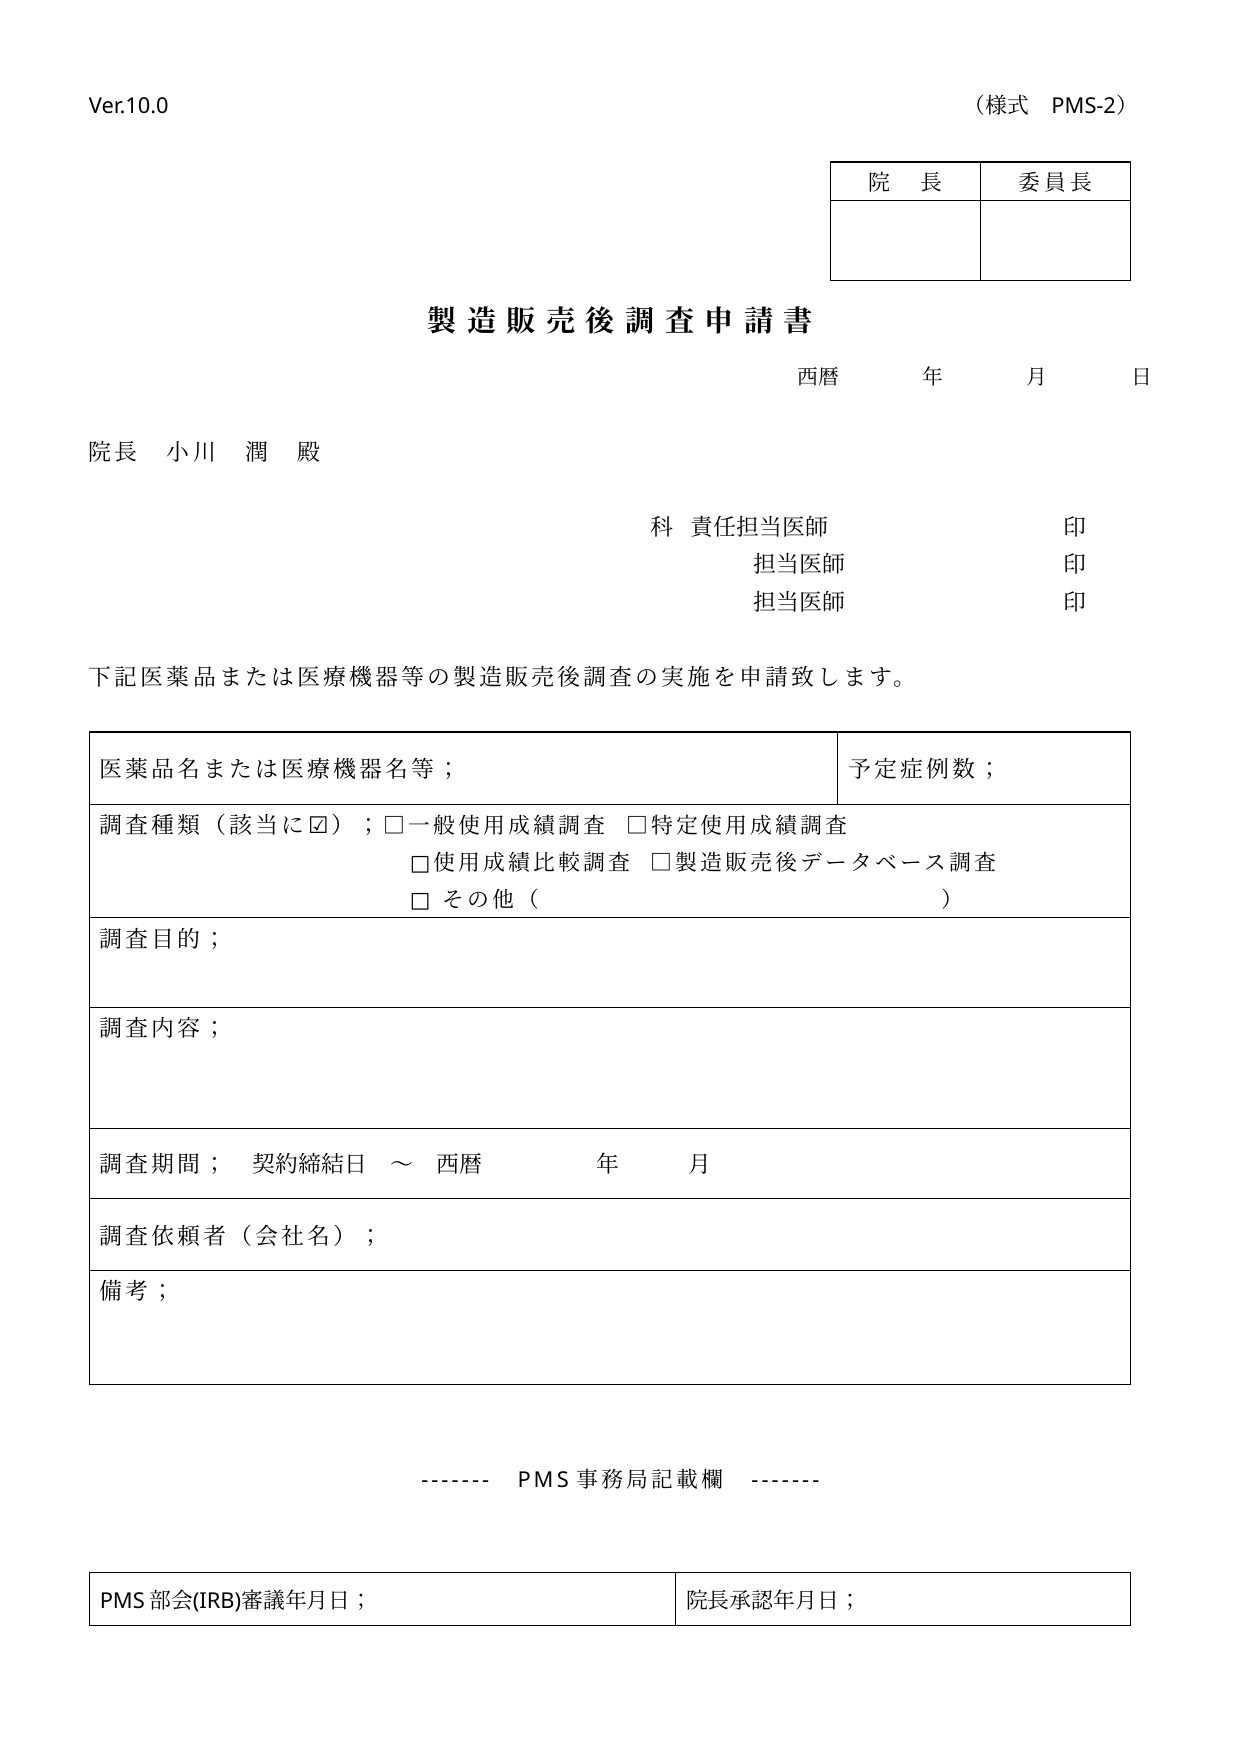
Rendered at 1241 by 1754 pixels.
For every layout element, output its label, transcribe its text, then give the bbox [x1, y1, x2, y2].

text 院長 小川 潤 殿 [89, 431, 1152, 469]
table_cell [831, 201, 980, 280]
text 科 責任担当医師 印 [89, 506, 1143, 544]
table_cell 調査種類（該当に☑）；□一般使用成績調査 □特定使用成績調査 □使用成績比較調査 □製造販売後データベース調査 □ その他（ ） [90, 805, 1130, 917]
table_header 院長承認年月日； [676, 1573, 1130, 1625]
table_header 予定症例数； [838, 733, 1130, 804]
text 担当医師 印 [89, 544, 1143, 581]
text ------- PMS事務局記載欄 ------- [89, 1459, 1152, 1497]
table_cell 調査期間； 契約締結日 ～ 西暦 年 月 [90, 1129, 1130, 1197]
table_cell 備考； [90, 1271, 1130, 1383]
text 西暦 年 月 日 [89, 356, 1152, 394]
table_header 委員長 [981, 163, 1130, 200]
text 担当医師 印 [89, 581, 1143, 619]
table_cell 調査内容； [90, 1008, 1130, 1128]
text 下記医薬品または医療機器等の製造販売後調査の実施を申請致します。 [89, 656, 1152, 694]
table_cell [981, 201, 1130, 280]
table_cell 調査依頼者（会社名）； [90, 1199, 1130, 1270]
table_header 医薬品名または医療機器名等； [90, 733, 837, 804]
text 製造販売後調査申請書 [89, 281, 1152, 356]
table_header 院 長 [831, 163, 980, 200]
table_cell 調査目的； [90, 918, 1130, 1007]
table_header PMS部会(IRB)審議年月日； [90, 1573, 675, 1625]
